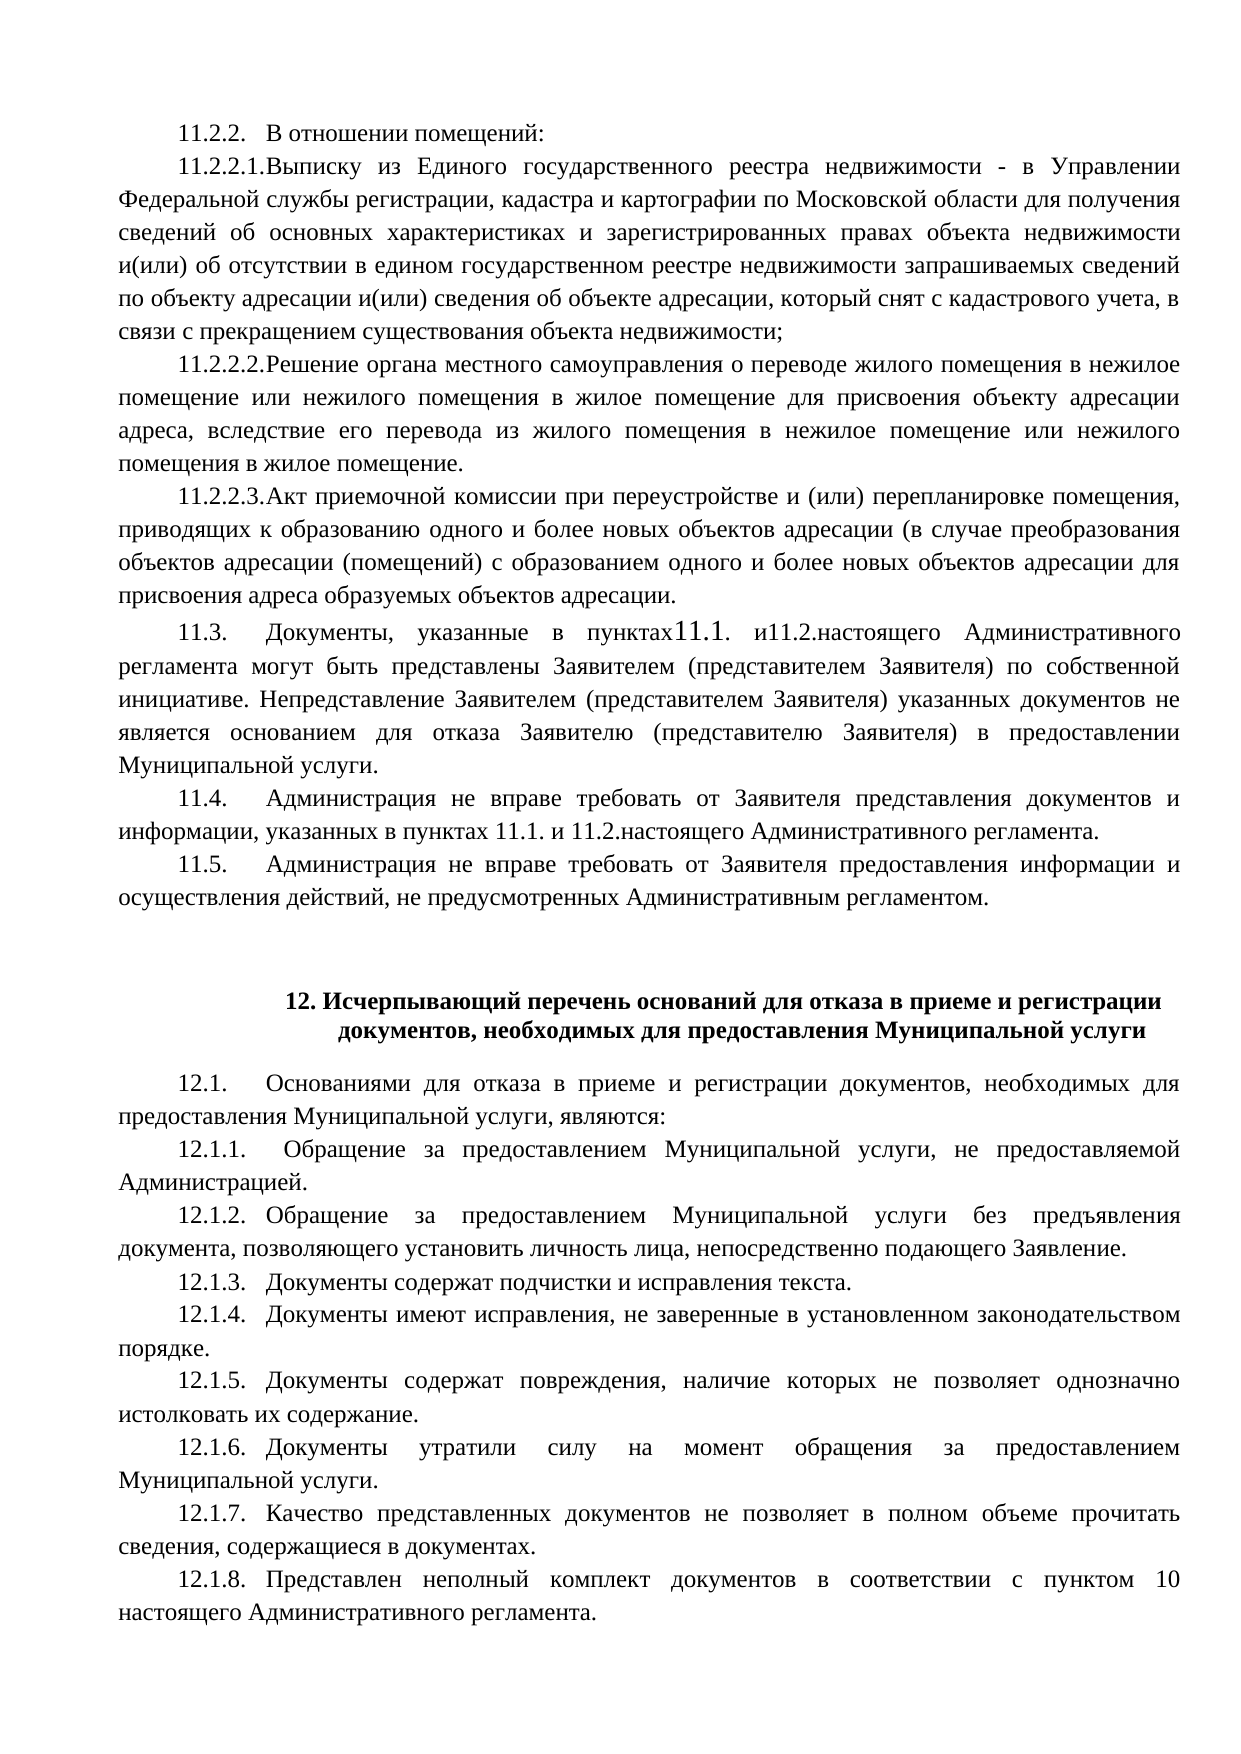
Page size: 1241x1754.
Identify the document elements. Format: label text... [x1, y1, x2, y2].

text Качество представленных документов не позволяет в полном объеме прочитать сведения, содержащиеся в документах. [118, 1498, 1181, 1559]
text Документы, указанные в пунктах11.1. и11.2.настоящего Административного регламента могут быть представлены Заявителем (представителем Заявителя) по собственной инициативе. Непредставление Заявителем (представителем Заявителя) указанных документов не является основанием для отказа Заявителю (представителю Заявителя) в предоставлении Муниципальной услуги. [118, 613, 1181, 779]
list Акт приемочной комиссии при переустройстве и (или) перепланировке помещения, приводящих к образованию одного и более новых объектов адресации (в случае преобразования объектов адресации (помещений) с образованием одного и более новых объектов адресации для присвоения адреса образуемых объектов адресации. [118, 481, 1181, 609]
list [118, 151, 1181, 345]
list В отношении помещений: [118, 118, 1181, 147]
text Администрация не вправе требовать от Заявителя предоставления информации и осуществления действий, не предусмотренных Административным регламентом. [118, 849, 1181, 911]
text Обращение за предоставлением Муниципальной услуги, не предоставляемой Администрацией. [118, 1134, 1181, 1196]
text Исчерпывающий перечень оснований для отказа в приеме и регистрации документов, необходимых для предоставления Муниципальной услуги [266, 986, 1181, 1043]
text Документы содержат повреждения, наличие которых не позволяет однозначно истолковать их содержание. [118, 1366, 1181, 1427]
text Обращение за предоставлением Муниципальной услуги без предъявления документа, позволяющего установить личность лица, непосредственно подающего Заявление. [118, 1201, 1181, 1262]
list Решение органа местного самоуправления о переводе жилого помещения в нежилое помещение или нежилого помещения в жилое помещение для присвоения объекту адресации адреса, вследствие его перевода из жилого помещения в нежилое помещение или нежилого помещения в жилое помещение. [118, 349, 1181, 477]
text Представлен неполный комплект документов в соответствии с пунктом 10 настоящего Административного регламента. [118, 1564, 1181, 1626]
text Документы имеют исправления, не заверенные в установленном законодательством порядке. [118, 1299, 1181, 1361]
text Документы содержат подчистки и исправления текста. [118, 1267, 1181, 1295]
text Администрация не вправе требовать от Заявителя представления документов и информации, указанных в пунктах 11.1. и 11.2.настоящего Административного регламента. [118, 783, 1181, 845]
text Документы утратили силу на момент обращения за предоставлением Муниципальной услуги. [118, 1432, 1181, 1493]
text Основаниями для отказа в приеме и регистрации документов, необходимых для предоставления Муниципальной услуги, являются: [118, 1068, 1181, 1130]
